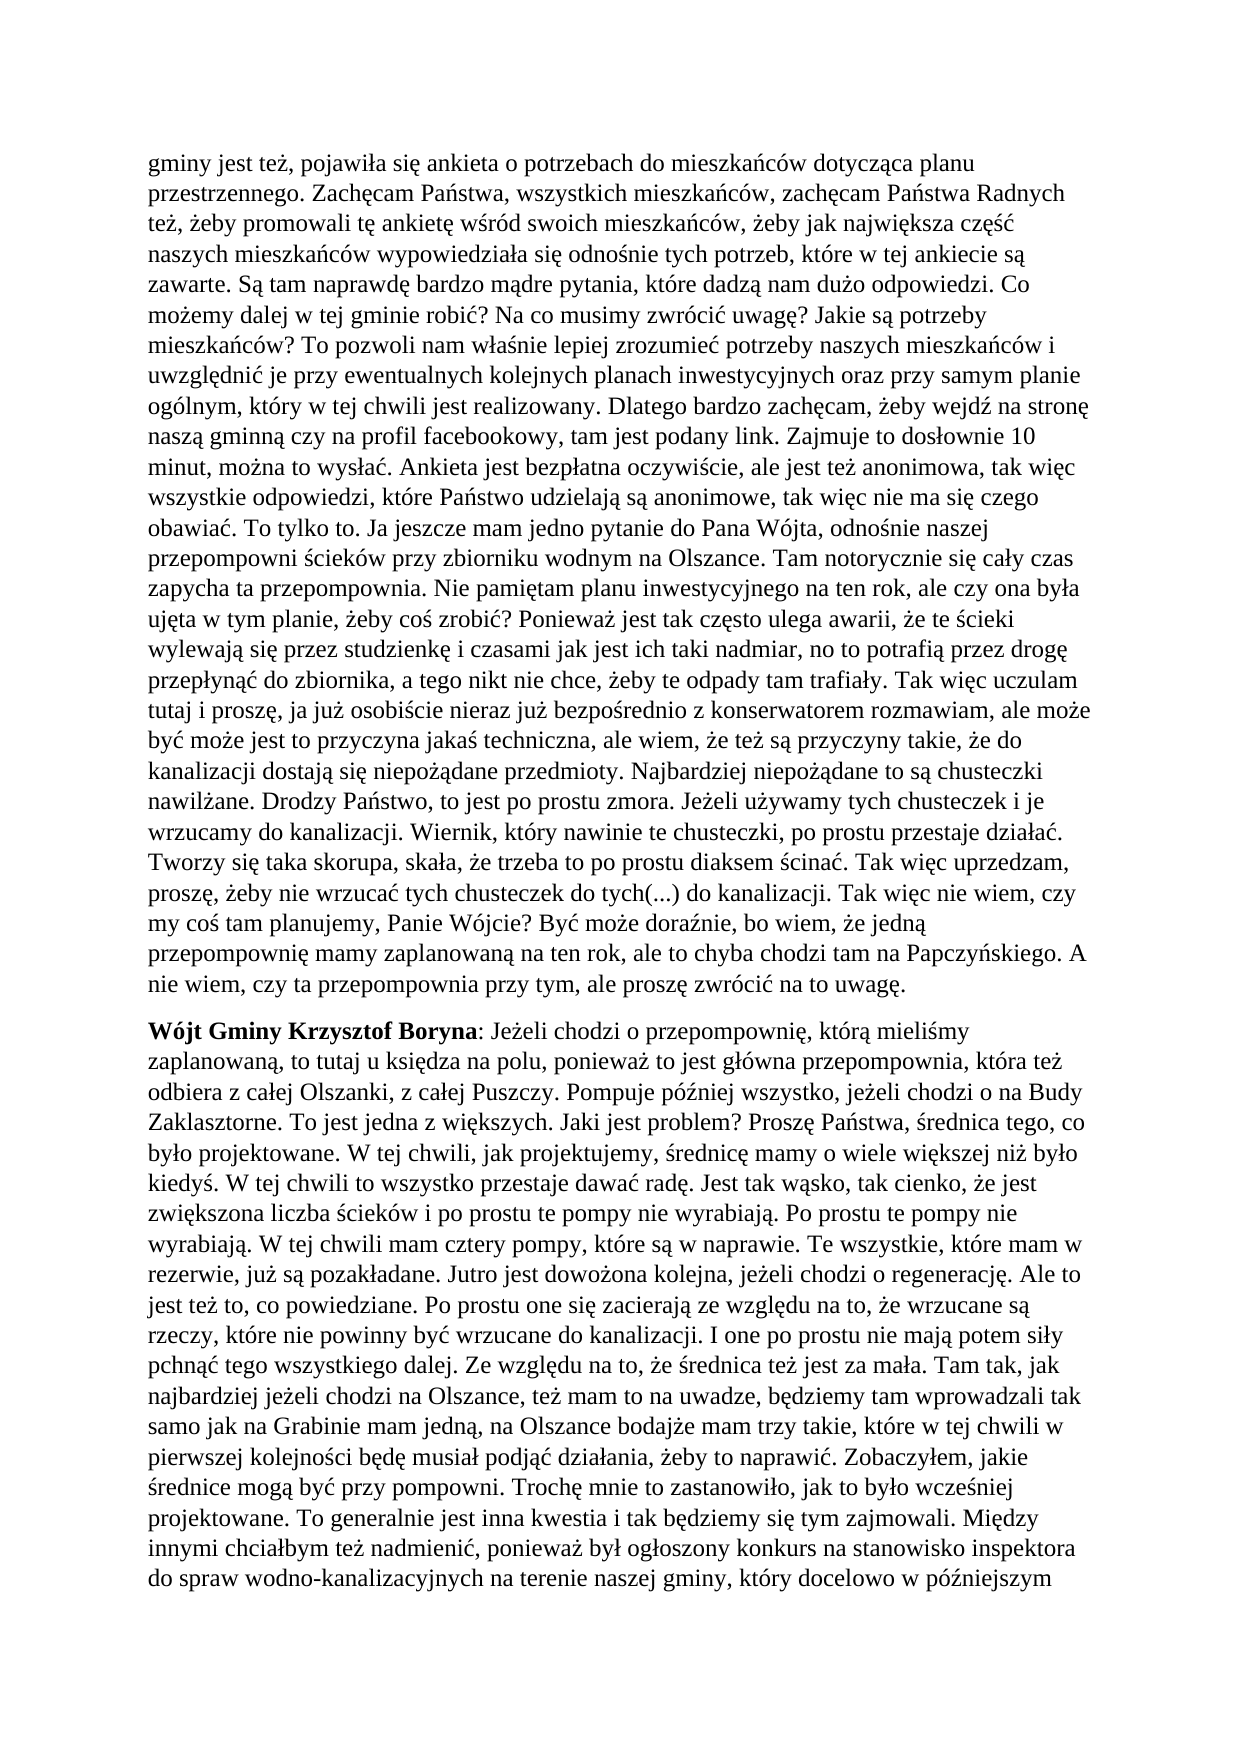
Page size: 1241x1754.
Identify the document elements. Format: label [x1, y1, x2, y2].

text [148, 1016, 1093, 1592]
text [148, 148, 1093, 998]
